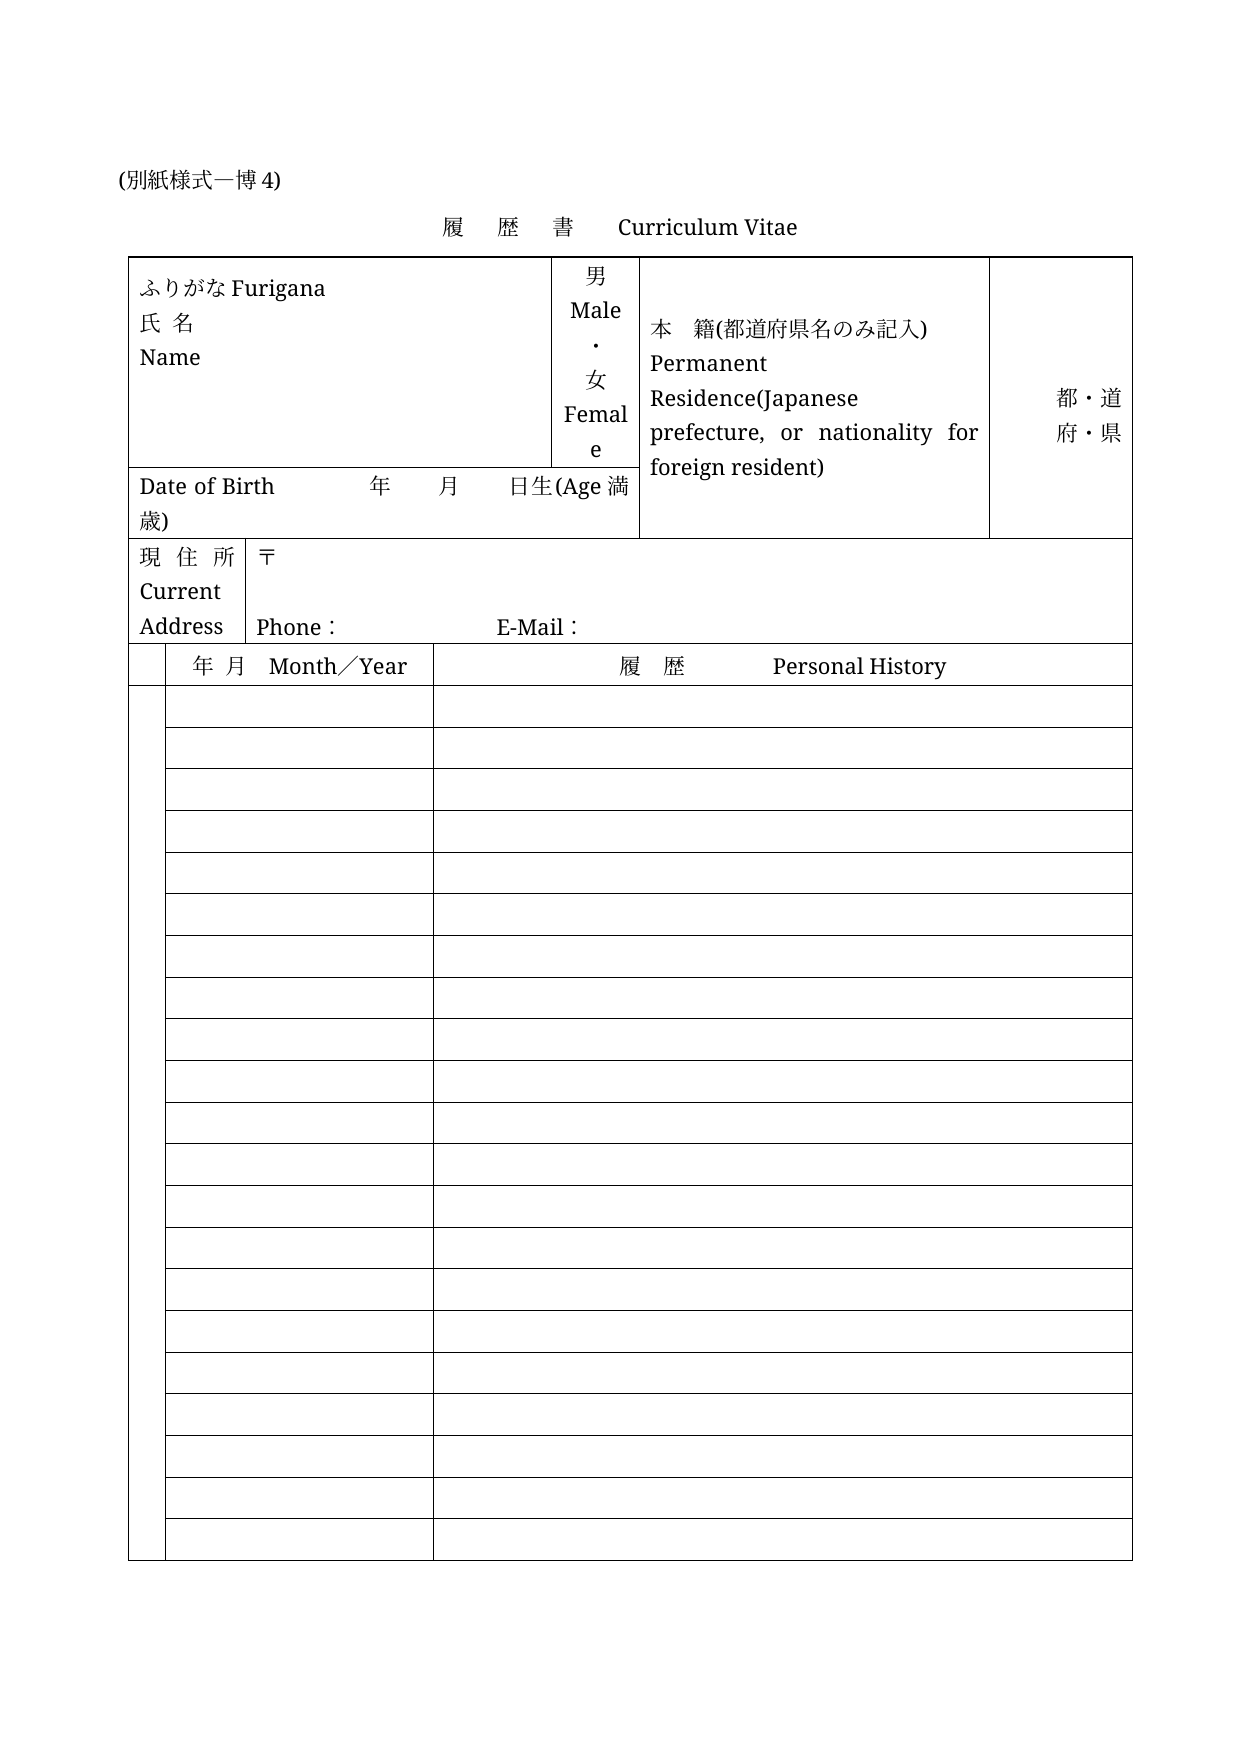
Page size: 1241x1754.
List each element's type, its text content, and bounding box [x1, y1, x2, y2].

table_cell [129, 644, 165, 685]
table_cell 履歴 Personal History [434, 644, 1132, 685]
table_cell [434, 1228, 1132, 1268]
table_cell [166, 978, 433, 1018]
table_cell [434, 894, 1132, 935]
table_cell [166, 1353, 433, 1393]
table_cell [166, 769, 433, 810]
table_cell [166, 853, 433, 893]
table_cell [434, 1311, 1132, 1352]
table_cell [166, 1478, 433, 1518]
table_cell [166, 1436, 433, 1477]
table_cell [434, 1019, 1132, 1060]
table_cell [434, 686, 1132, 727]
table_header 都・道 府・県 [990, 258, 1132, 538]
table_header ふりがなFurigana 氏名 Name [129, 258, 551, 467]
table_cell [434, 728, 1132, 768]
table_cell [166, 1228, 433, 1268]
table_cell [166, 728, 433, 768]
table_cell 現住所 Current Address [129, 539, 245, 643]
table_cell [166, 1519, 433, 1560]
table_cell [166, 1186, 433, 1227]
table_cell 年月 Month／Year [166, 644, 433, 685]
table_cell [434, 1144, 1132, 1185]
table_cell [166, 1394, 433, 1435]
table_cell [434, 1519, 1132, 1560]
table_cell [434, 936, 1132, 977]
table_cell [166, 1019, 433, 1060]
table_cell [166, 686, 433, 727]
table_cell [129, 686, 165, 1560]
text 履歴書 Curriculum Vitae [118, 209, 1122, 244]
table_cell [166, 1269, 433, 1310]
table_cell [434, 1061, 1132, 1102]
table_cell [434, 1478, 1132, 1518]
table_cell [166, 811, 433, 852]
table_cell Date of Birth 年 月 日生(Age満 歳) [129, 468, 639, 538]
table_cell [434, 1269, 1132, 1310]
table_cell [434, 1353, 1132, 1393]
table_cell [166, 894, 433, 935]
table_cell 〒 Phone： E-Mail： [246, 539, 1132, 643]
table_cell [434, 811, 1132, 852]
table_cell [434, 769, 1132, 810]
table_cell [434, 853, 1132, 893]
table_cell [434, 1103, 1132, 1143]
table_cell [166, 1103, 433, 1143]
table_cell [166, 1311, 433, 1352]
table_cell [166, 1061, 433, 1102]
table_header 本籍(都道府県名のみ記入) Permanent Residence(Japanese prefecture, or nationality for foreign resident) [640, 258, 989, 538]
table_cell [434, 1186, 1132, 1227]
table_cell [434, 1394, 1132, 1435]
table_cell [166, 936, 433, 977]
table_cell [434, 1436, 1132, 1477]
table_cell [434, 978, 1132, 1018]
table_header 男 Male ・ 女 Female [552, 258, 639, 467]
text (別紙様式―博4) [118, 162, 1122, 196]
table_cell [166, 1144, 433, 1185]
